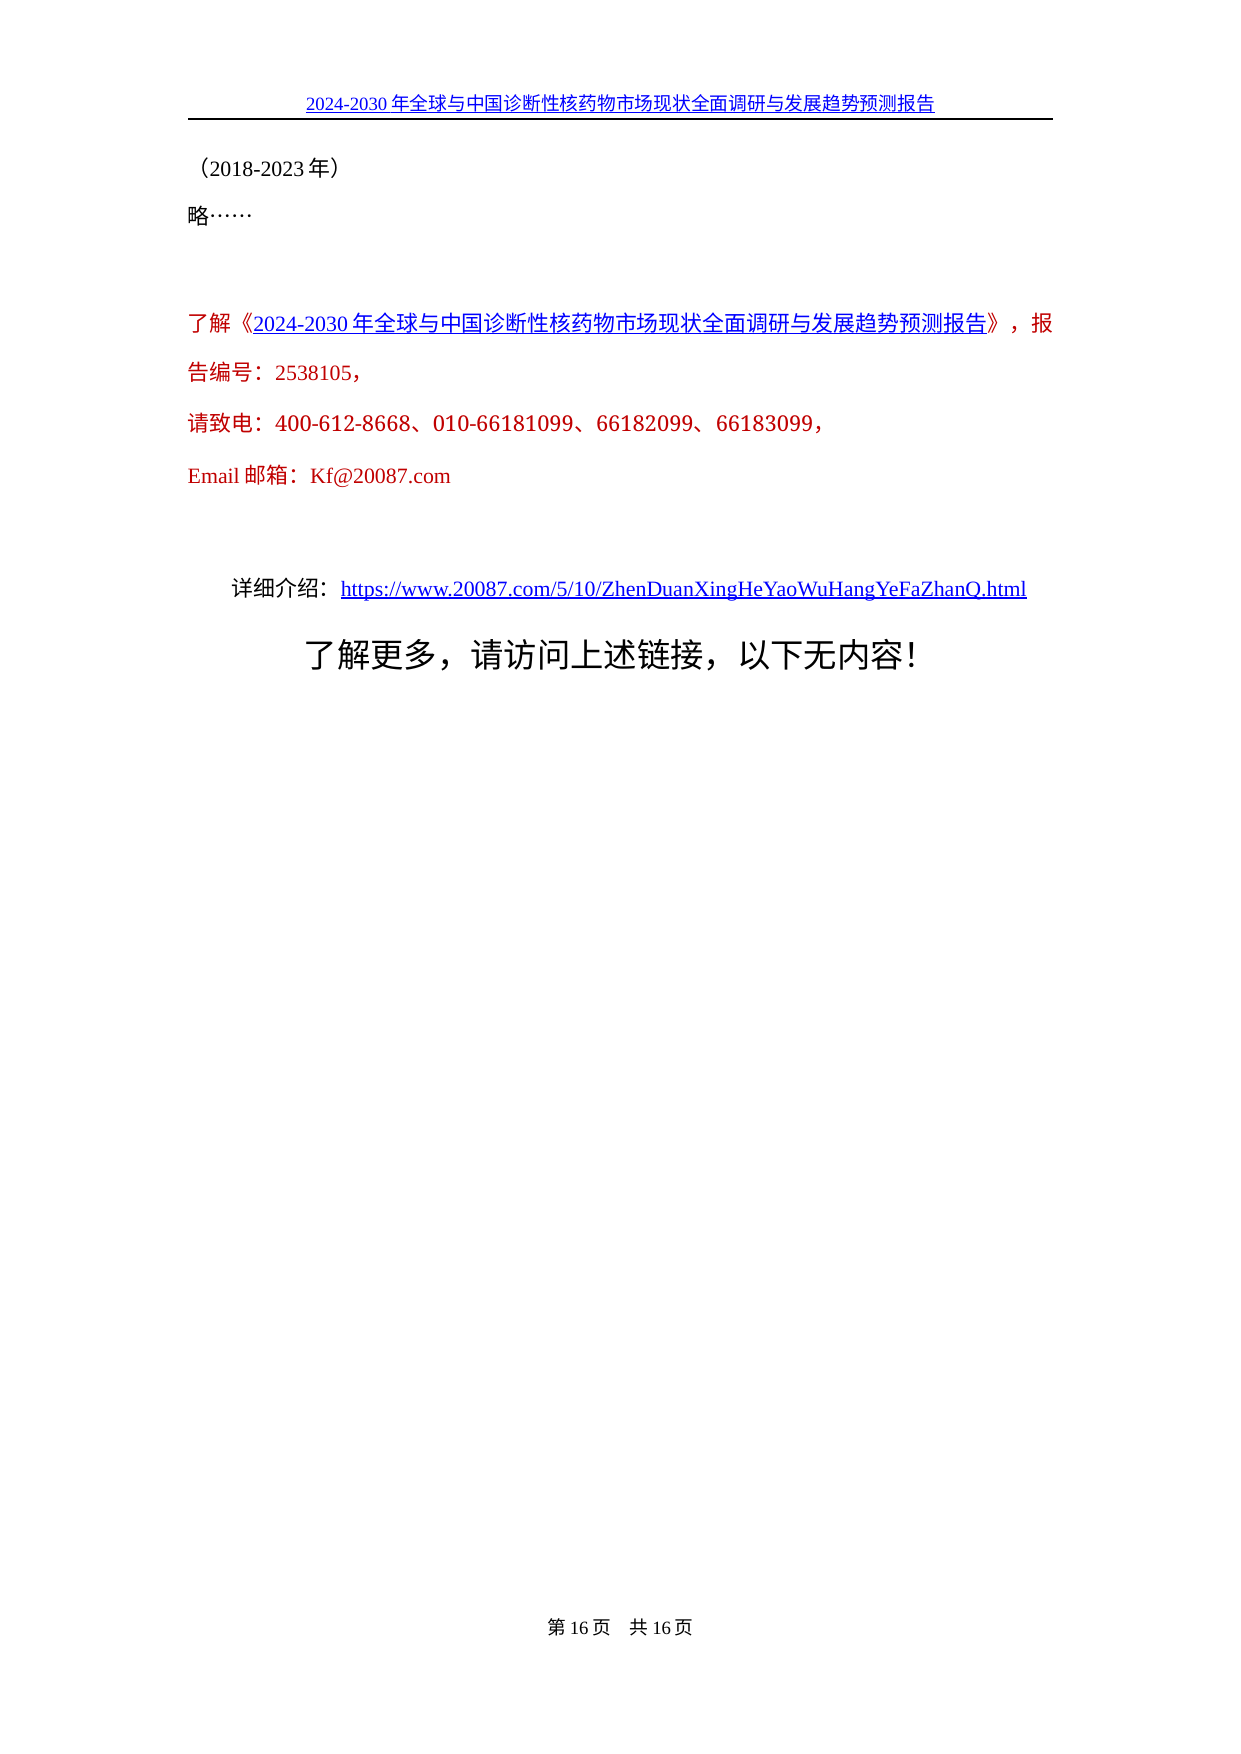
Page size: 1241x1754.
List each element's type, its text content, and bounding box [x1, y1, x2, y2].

title 了解更多，请访问上述链接，以下无内容！ [187, 620, 1053, 685]
text 详细介绍：https://www.20087.com/5/10/ZhenDuanXingHeYaoWuHangYeFaZhanQ.html [187, 570, 1053, 603]
text 请致电：400-612-8668、010-66181099、66182099、66183099， [187, 406, 1053, 438]
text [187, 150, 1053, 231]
text 了解《2024-2030年全球与中国诊断性核药物市场现状全面调研与发展趋势预测报告》，报告编号：2538105， [187, 305, 1053, 387]
text Email邮箱：Kf@20087.com [187, 457, 1053, 490]
